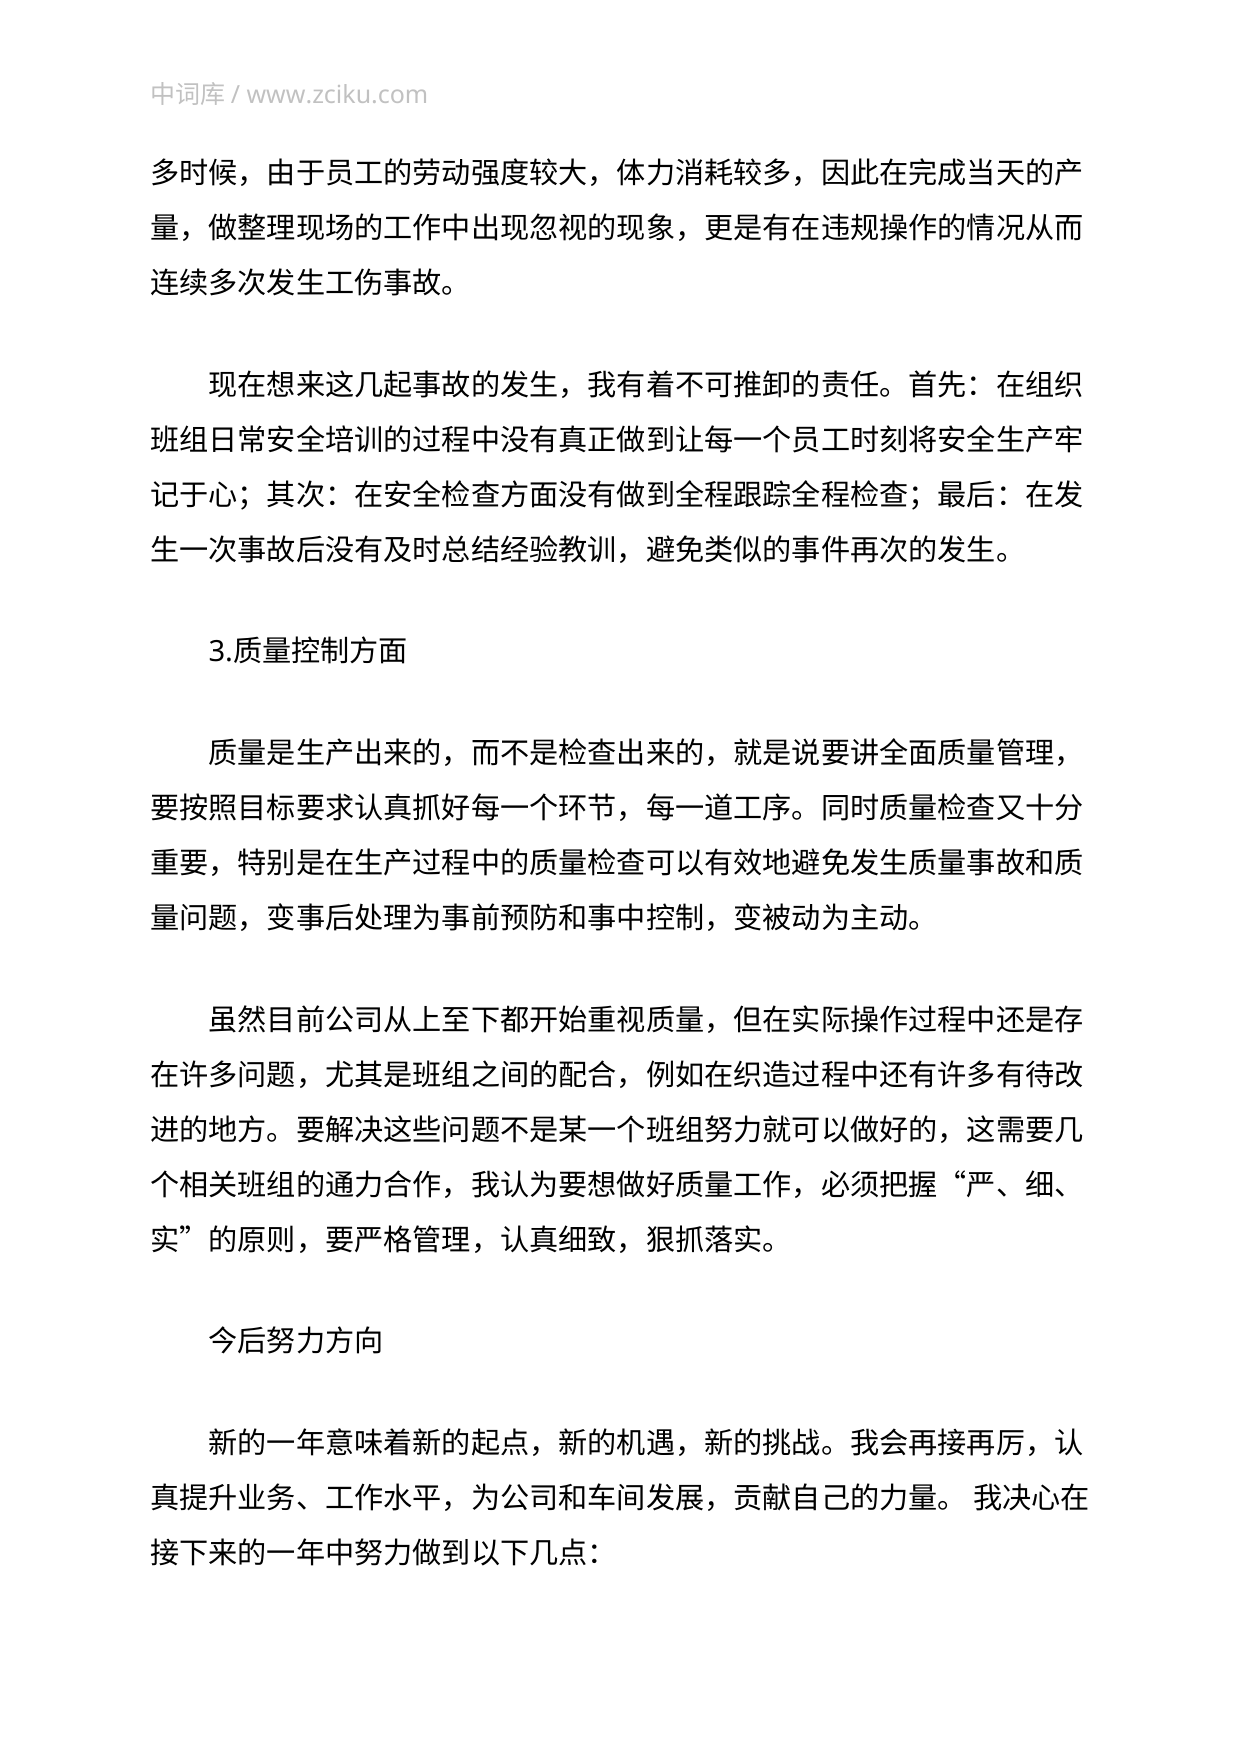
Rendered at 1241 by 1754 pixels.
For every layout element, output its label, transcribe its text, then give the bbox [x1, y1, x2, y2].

text 今后努力方向 [150, 1318, 1090, 1360]
text 质量是生产出来的，而不是检查出来的，就是说要讲全面质量管理，要按照目标要求认真抓好每一个环节，每一道工序。同时质量检查又十分重要，特别是在生产过程中的质量检查可以有效地避免发生质量事故和质量问题，变事后处理为事前预防和事中控制，变被动为主动。 [150, 730, 1090, 937]
text 3.质量控制方面 [150, 628, 1090, 670]
text 现在想来这几起事故的发生，我有着不可推卸的责任。首先：在组织班组日常安全培训的过程中没有真正做到让每一个员工时刻将安全生产牢记于心；其次：在安全检查方面没有做到全程跟踪全程检查；最后：在发生一次事故后没有及时总结经验教训，避免类似的事件再次的发生。 [150, 362, 1090, 568]
text 新的一年意味着新的起点，新的机遇，新的挑战。我会再接再厉，认真提升业务、工作水平，为公司和车间发展，贡献自己的力量。 我决心在接下来的一年中努力做到以下几点： [150, 1419, 1090, 1572]
text 虽然目前公司从上至下都开始重视质量，但在实际操作过程中还是存在许多问题，尤其是班组之间的配合，例如在织造过程中还有许多有待改进的地方。要解决这些问题不是某一个班组努力就可以做好的，这需要几个相关班组的通力合作，我认为要想做好质量工作，必须把握“严、细、实”的原则，要严格管理，认真细致，狠抓落实。 [150, 996, 1090, 1258]
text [150, 150, 1090, 302]
